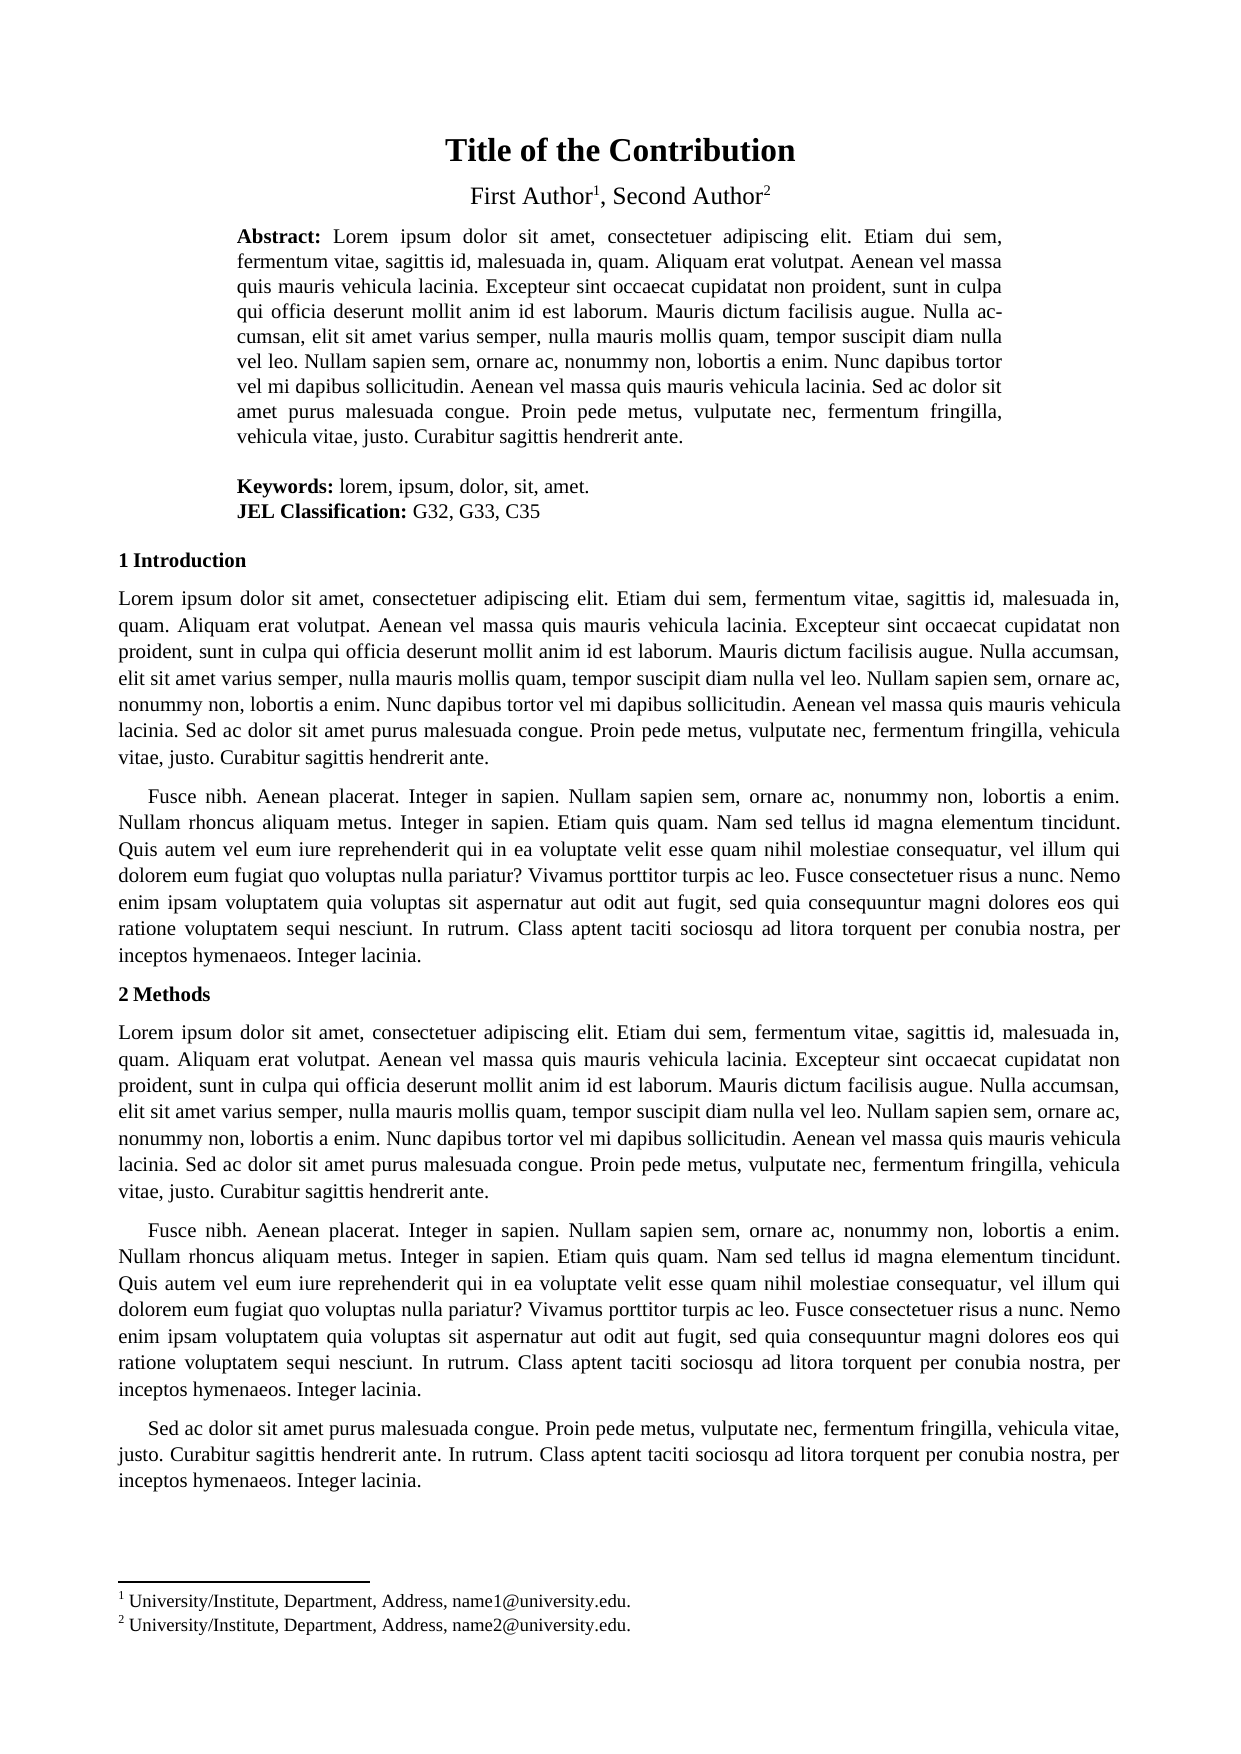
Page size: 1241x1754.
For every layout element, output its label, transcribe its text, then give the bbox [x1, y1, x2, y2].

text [118, 1415, 1122, 1492]
subtitle Introduction [118, 548, 1122, 572]
text Keywords: lorem, ipsum, dolor, sit, amet. [237, 473, 1003, 498]
title Title of the Contribution [237, 131, 1003, 169]
subtitle Methods [118, 982, 1122, 1006]
text Abstract: Lorem ipsum dolor sit amet, consectetuer adipiscing elit. Etiam dui sem, fermentum vitae, sagittis id, malesuada in, quam. Aliquam erat volutpat. Aenean vel massa quis mauris vehicula lacinia. Excepteur sint occaecat cupidatat non proident, sunt in culpa qui officia deserunt mollit anim id est laborum. Mauris dictum facilisis augue. Nulla ac-cumsan, elit sit amet varius semper, nulla mauris mollis quam, tempor suscipit diam nulla vel leo. Nullam sapien sem, ornare ac, nonummy non, lobortis a enim. Nunc dapibus tortor vel mi dapibus sollicitudin. Aenean vel massa quis mauris vehicula lacinia. Sed ac dolor sit amet purus malesuada congue. Proin pede metus, vulputate nec, fermentum fringilla, vehicula vitae, justo. Curabitur sagittis hendrerit ante. [237, 223, 1003, 448]
text Lorem ipsum dolor sit amet, consectetuer adipiscing elit. Etiam dui sem, fermentum vitae, sagittis id, malesuada in, quam. Aliquam erat volutpat. Aenean vel massa quis mauris vehicula lacinia. Excepteur sint occaecat cupidatat non proident, sunt in culpa qui officia deserunt mollit anim id est laborum. Mauris dictum facilisis augue. Nulla accumsan, elit sit amet varius semper, nulla mauris mollis quam, tempor suscipit diam nulla vel leo. Nullam sapien sem, ornare ac, nonummy non, lobortis a enim. Nunc dapibus tortor vel mi dapibus sollicitudin. Aenean vel massa quis mauris vehicula lacinia. Sed ac dolor sit amet purus malesuada congue. Proin pede metus, vulputate nec, fermentum fringilla, vehicula vitae, justo. Curabitur sagittis hendrerit ante. [118, 586, 1122, 769]
text Fusce nibh. Aenean placerat. Integer in sapien. Nullam sapien sem, ornare ac, nonummy non, lobortis a enim. Nullam rhoncus aliquam metus. Integer in sapien. Etiam quis quam. Nam sed tellus id magna elementum tincidunt. Quis autem vel eum iure reprehenderit qui in ea voluptate velit esse quam nihil molestiae consequatur, vel illum qui dolorem eum fugiat quo voluptas nulla pariatur? Vivamus porttitor turpis ac leo. Fusce consectetuer risus a nunc. Nemo enim ipsam voluptatem quia voluptas sit aspernatur aut odit aut fugit, sed quia consequuntur magni dolores eos qui ratione voluptatem sequi nesciunt. In rutrum. Class aptent taciti sociosqu ad litora torquent per conubia nostra, per inceptos hymenaeos. Integer lacinia. [118, 1218, 1122, 1401]
text JEL Classification: G32, G33, C35 [237, 498, 1003, 523]
text Lorem ipsum dolor sit amet, consectetuer adipiscing elit. Etiam dui sem, fermentum vitae, sagittis id, malesuada in, quam. Aliquam erat volutpat. Aenean vel massa quis mauris vehicula lacinia. Excepteur sint occaecat cupidatat non proident, sunt in culpa qui officia deserunt mollit anim id est laborum. Mauris dictum facilisis augue. Nulla accumsan, elit sit amet varius semper, nulla mauris mollis quam, tempor suscipit diam nulla vel leo. Nullam sapien sem, ornare ac, nonummy non, lobortis a enim. Nunc dapibus tortor vel mi dapibus sollicitudin. Aenean vel massa quis mauris vehicula lacinia. Sed ac dolor sit amet purus malesuada congue. Proin pede metus, vulputate nec, fermentum fringilla, vehicula vitae, justo. Curabitur sagittis hendrerit ante. [118, 1020, 1122, 1203]
text First Author, Second Author [237, 181, 1003, 210]
text Fusce nibh. Aenean placerat. Integer in sapien. Nullam sapien sem, ornare ac, nonummy non, lobortis a enim. Nullam rhoncus aliquam metus. Integer in sapien. Etiam quis quam. Nam sed tellus id magna elementum tincidunt. Quis autem vel eum iure reprehenderit qui in ea voluptate velit esse quam nihil molestiae consequatur, vel illum qui dolorem eum fugiat quo voluptas nulla pariatur? Vivamus porttitor turpis ac leo. Fusce consectetuer risus a nunc. Nemo enim ipsam voluptatem quia voluptas sit aspernatur aut odit aut fugit, sed quia consequuntur magni dolores eos qui ratione voluptatem sequi nesciunt. In rutrum. Class aptent taciti sociosqu ad litora torquent per conubia nostra, per inceptos hymenaeos. Integer lacinia. [118, 784, 1122, 967]
